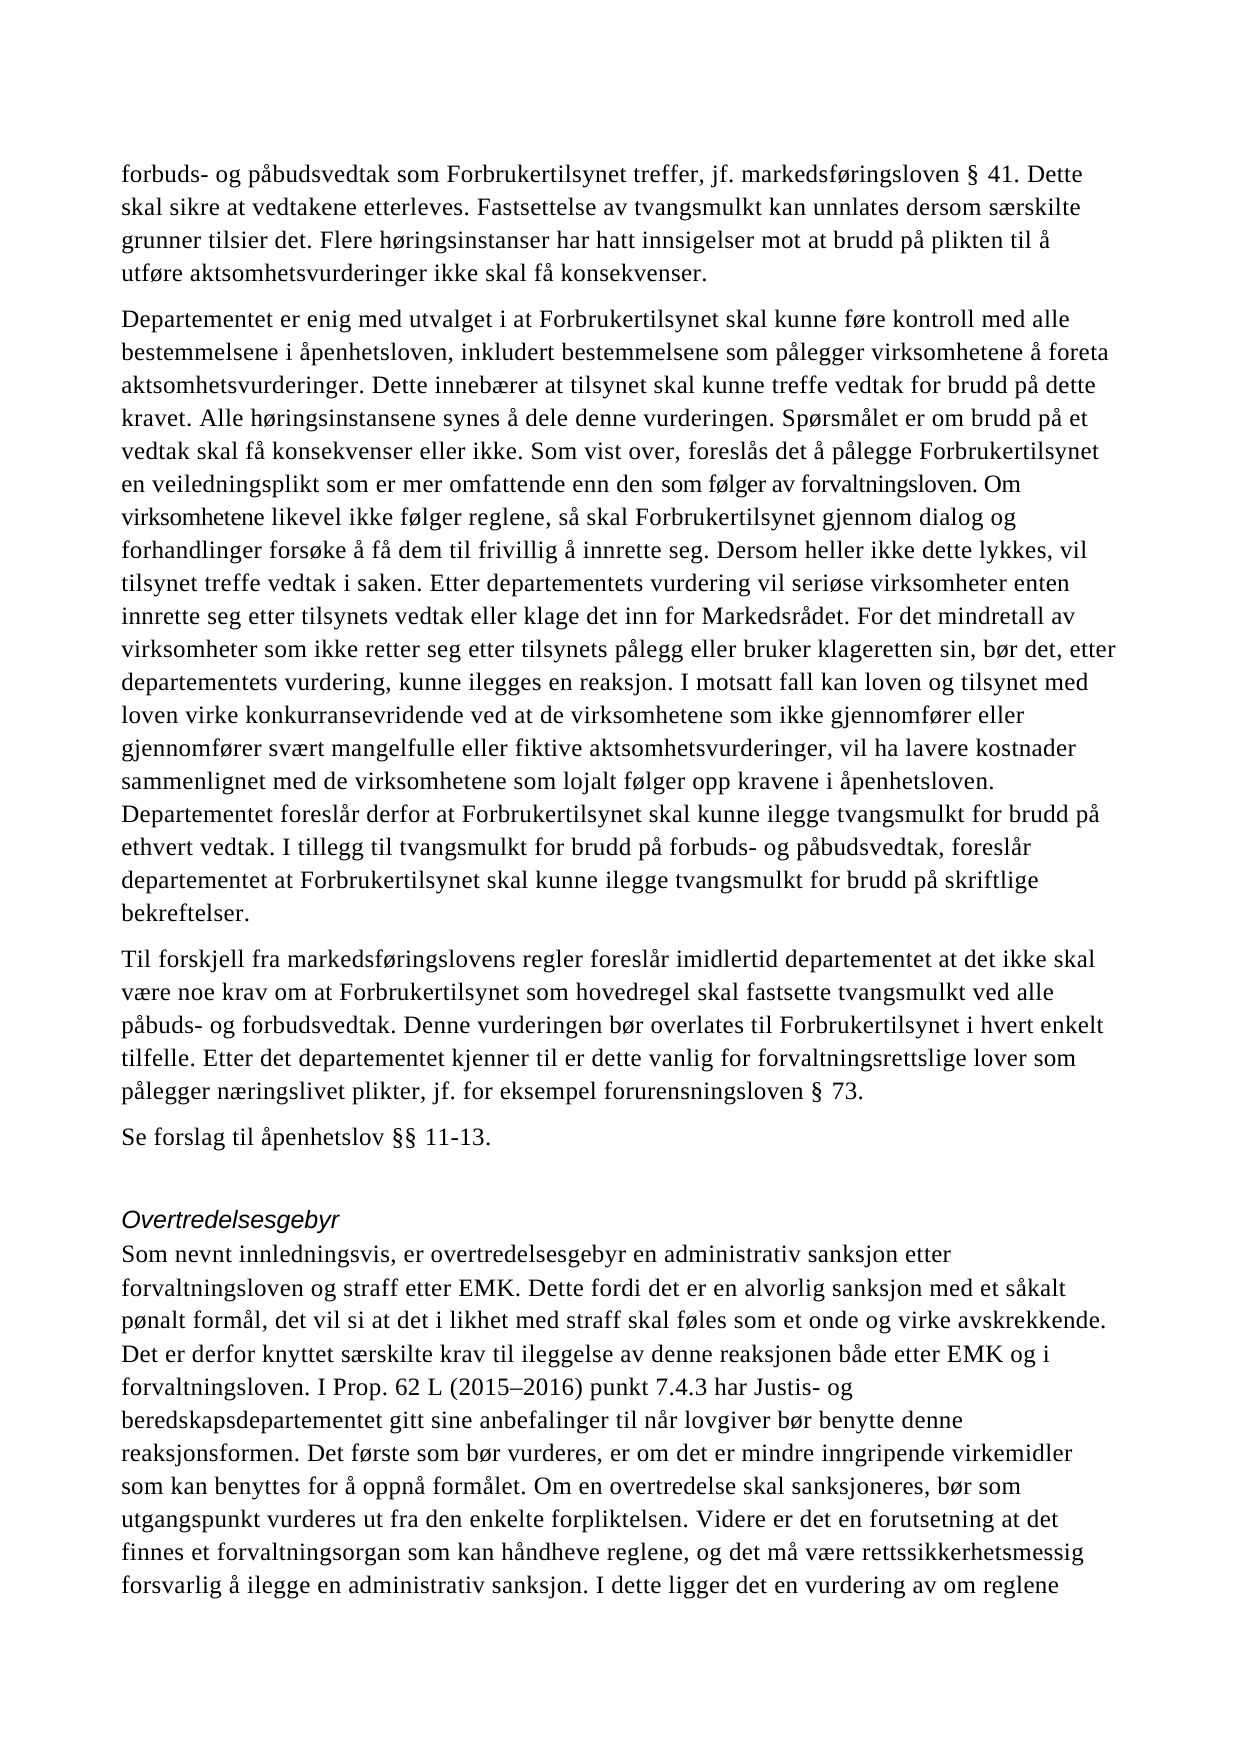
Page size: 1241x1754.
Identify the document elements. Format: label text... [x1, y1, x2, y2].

text Overtredelsesgebyr [121, 1204, 1119, 1233]
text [121, 1239, 1119, 1598]
text Departementet er enig med utvalget i at Forbrukertilsynet skal kunne føre kontroll med alle bestemmelsene i åpenhetsloven, inkludert bestemmelsene som pålegger virksomhetene å foreta aktsomhetsvurderinger. Dette innebærer at tilsynet skal kunne treffe vedtak for brudd på dette kravet. Alle høringsinstansene synes å dele denne vurderingen. Spørsmålet er om brudd på et vedtak skal få konsekvenser eller ikke. Som vist over, foreslås det å pålegge Forbrukertilsynet en veiledningsplikt som er mer omfattende enn den som følger av forvaltningsloven. Om virksomhetene likevel ikke følger reglene, så skal Forbrukertilsynet gjennom dialog og forhandlinger forsøke å få dem til frivillig å innrette seg. Dersom heller ikke dette lykkes, vil tilsynet treffe vedtak i saken. Etter departementets vurdering vil seriøse virksomheter enten innrette seg etter tilsynets vedtak eller klage det inn for Markedsrådet. For det mindretall av virksomheter som ikke retter seg etter tilsynets pålegg eller bruker klageretten sin, bør det, etter departementets vurdering, kunne ilegges en reaksjon. I motsatt fall kan loven og tilsynet med loven virke konkurransevridende ved at de virksomhetene som ikke gjennomfører eller gjennomfører svært mangelfulle eller fiktive aktsomhetsvurderinger, vil ha lavere kostnader sammenlignet med de virksomhetene som lojalt følger opp kravene i åpenhetsloven. Departementet foreslår derfor at Forbrukertilsynet skal kunne ilegge tvangsmulkt for brudd på ethvert vedtak. I tillegg til tvangsmulkt for brudd på forbuds- og påbudsvedtak, foreslår departementet at Forbrukertilsynet skal kunne ilegge tvangsmulkt for brudd på skriftlige bekreftelser. [121, 304, 1119, 927]
text Se forslag til åpenhetslov §§ 11-13. [121, 1122, 1119, 1150]
text Til forskjell fra markedsføringslovens regler foreslår imidlertid departementet at det ikke skal være noe krav om at Forbrukertilsynet som hovedregel skal fastsette tvangsmulkt ved alle påbuds- og forbudsvedtak. Denne vurderingen bør overlates til Forbrukertilsynet i hvert enkelt tilfelle. Etter det departementet kjenner til er dette vanlig for forvaltningsrettslige lover som pålegger næringslivet plikter, jf. for eksempel forurensningsloven § 73. [121, 944, 1119, 1105]
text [121, 159, 1119, 287]
